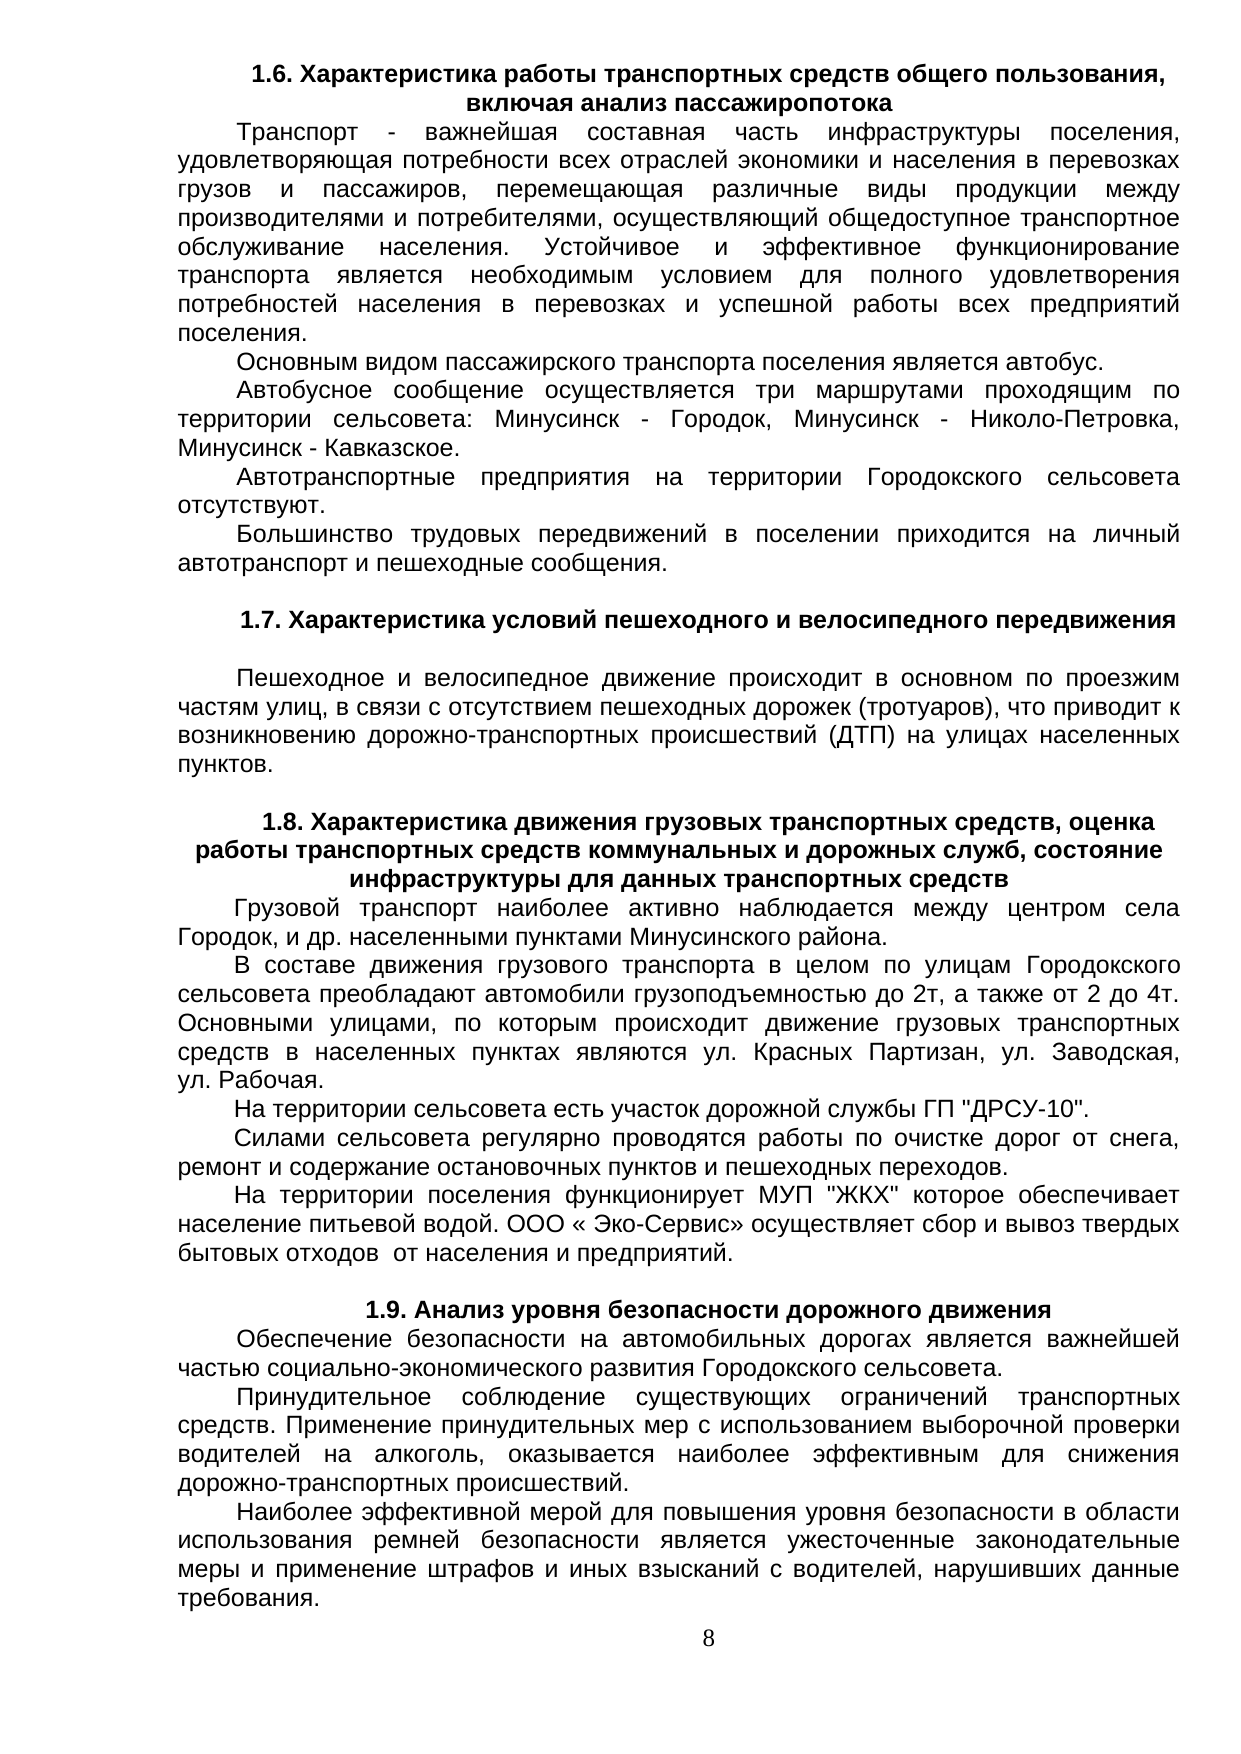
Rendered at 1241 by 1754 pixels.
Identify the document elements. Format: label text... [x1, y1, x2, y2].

text 1.6. Характеристика работы транспортных средств общего пользования, включая анализ пассажиропотока [177, 59, 1181, 117]
text 1.9. Анализ уровня безопасности дорожного движения [177, 1295, 1181, 1324]
text Автотранспортные предприятия на территории Городокского сельсовета отсутствуют. [177, 462, 1181, 519]
text Обеспечение безопасности на автомобильных дорогах является важнейшей частью социально-экономического развития Городокского сельсовета. [177, 1324, 1181, 1382]
text Принудительное соблюдение существующих ограничений транспортных средств. Применение принудительных мер с использованием выборочной проверки водителей на алкоголь, оказывается наиболее эффективным для снижения дорожно-транспортных происшествий. [177, 1382, 1181, 1497]
text Грузовой транспорт наиболее активно наблюдается между центром села Городок, и др. населенными пунктами Минусинского района. [177, 893, 1181, 950]
text 1.7. Характеристика условий пешеходного и велосипедного передвижения [177, 605, 1181, 634]
text Большинство трудовых передвижений в поселении приходится на личный автотранспорт и пешеходные сообщения. [177, 519, 1181, 577]
text Силами сельсовета регулярно проводятся работы по очистке дорог от снега, ремонт и содержание остановочных пунктов и пешеходных переходов. [177, 1123, 1181, 1180]
text Автобусное сообщение осуществляется три маршрутами проходящим по территории сельсовета: Минусинск - Городок, Минусинск - Николо-Петровка, Минусинск - Кавказское. [177, 375, 1181, 462]
text 1.8. Характеристика движения грузовых транспортных средств, оценка работы транспортных средств коммунальных и дорожных служб, состояние инфраструктуры для данных транспортных средств [177, 807, 1181, 893]
text На территории поселения функционирует МУП "ЖКХ" которое обеспечивает население питьевой водой. ООО « Эко-Сервис» осуществляет сбор и вывоз твердых бытовых отходов от населения и предприятий. [177, 1180, 1181, 1267]
text Транспорт - важнейшая составная часть инфраструктуры поселения, удовлетворяющая потребности всех отраслей экономики и населения в перевозках грузов и пассажиров, перемещающая различные виды продукции между производителями и потребителями, осуществляющий общедоступное транспортное обслуживание населения. Устойчивое и эффективное функционирование транспорта является необходимым условием для полного удовлетворения потребностей населения в перевозках и успешной работы всех предприятий поселения. [177, 117, 1181, 347]
text Пешеходное и велосипедное движение происходит в основном по проезжим частям улиц, в связи с отсутствием пешеходных дорожек (тротуаров), что приводит к возникновению дорожно-транспортных происшествий (ДТП) на улицах населенных пунктов. [177, 663, 1181, 778]
text Основным видом пассажирского транспорта поселения является автобус. [177, 347, 1181, 375]
text Наиболее эффективной мерой для повышения уровня безопасности в области использования ремней безопасности является ужесточенные законодательные меры и применение штрафов и иных взысканий с водителей, нарушивших данные требования. [177, 1497, 1181, 1612]
text В составе движения грузового транспорта в целом по улицам Городокского сельсовета преобладают автомобили грузоподъемностью до 2т, а также от 2 до 4т. Основными улицами, по которым происходит движение грузовых транспортных средств в населенных пунктах являются ул. Красных Партизан, ул. Заводская, ул. Рабочая. [177, 950, 1181, 1094]
text На территории сельсовета есть участок дорожной службы ГП "ДРСУ-10". [177, 1094, 1181, 1123]
